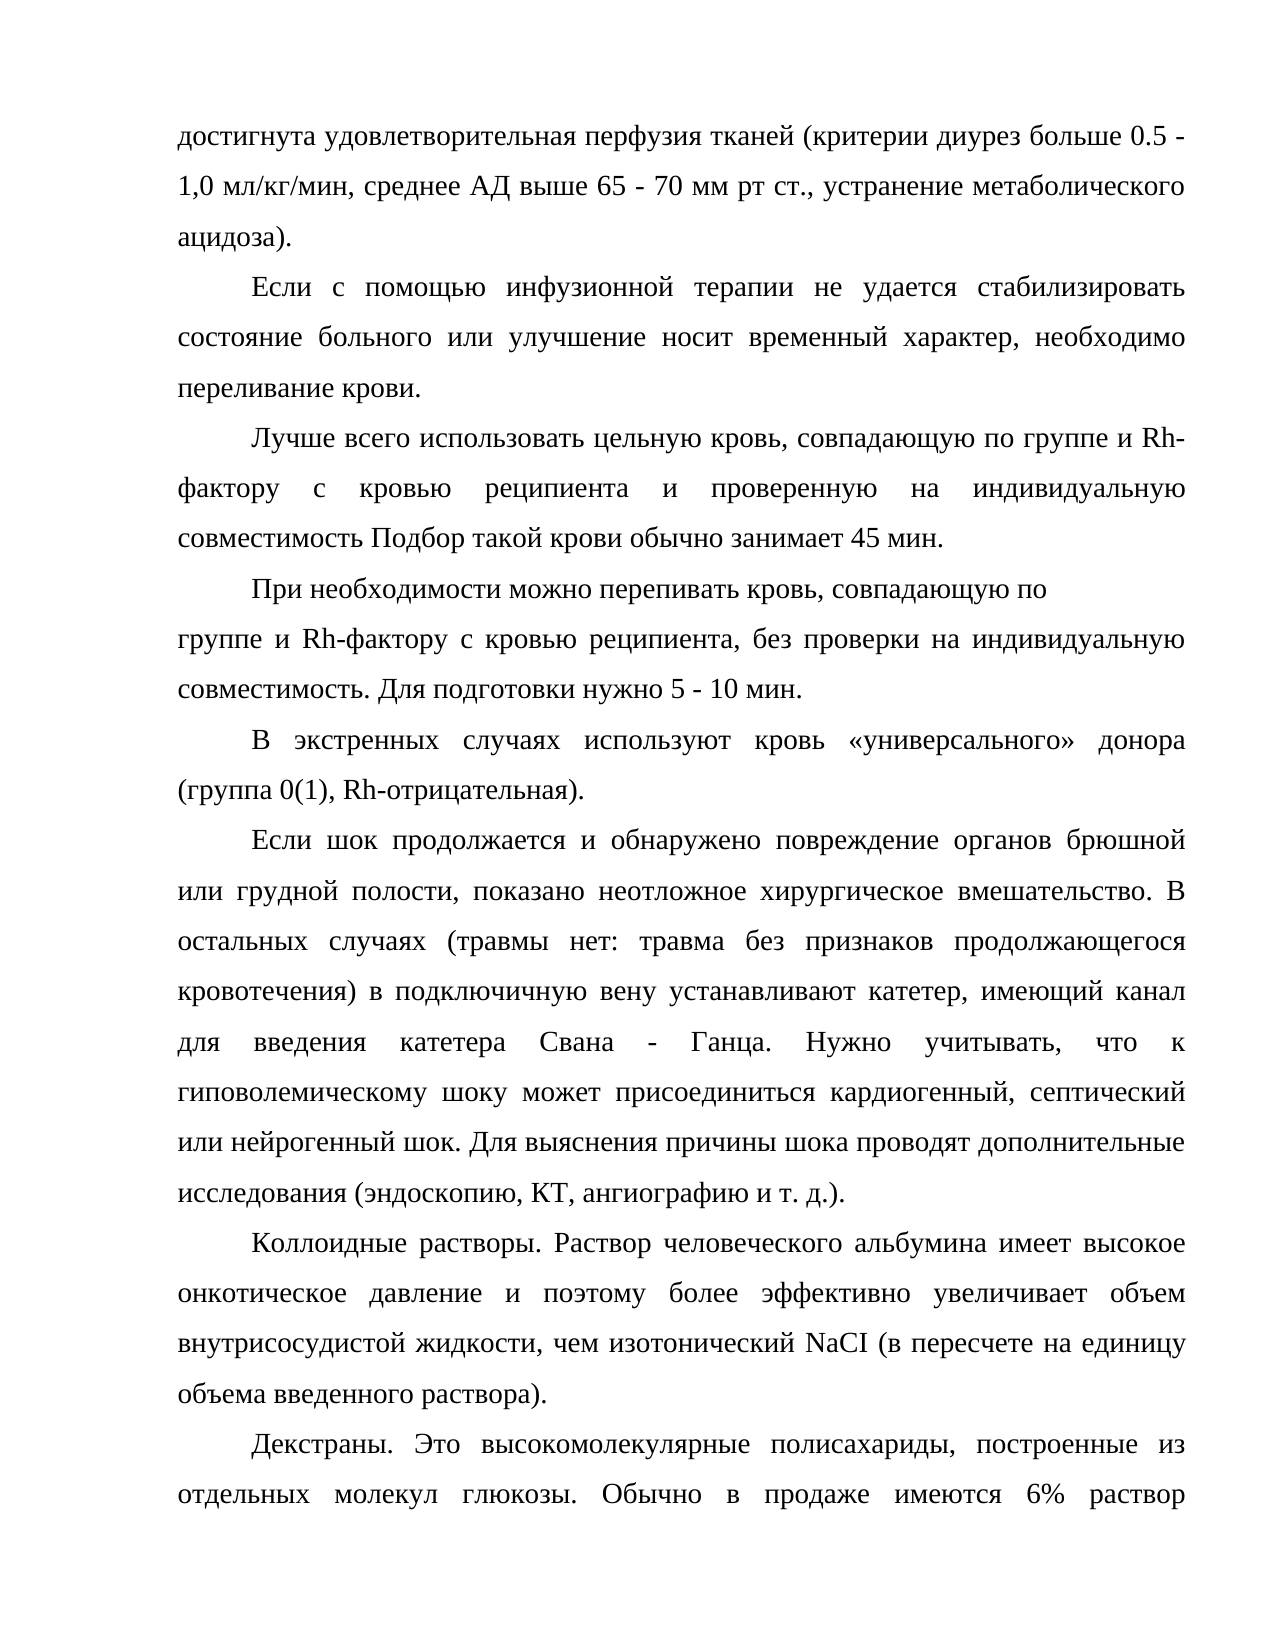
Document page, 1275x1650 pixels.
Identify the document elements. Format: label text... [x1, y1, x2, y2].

text В экстренных случаях используют кровь «универсального» донора (группа 0(1), Rh-отрицательная). [177, 722, 1186, 806]
text Если шок продолжается и обнаружено повреждение органов брюшной или грудной полости, показано неотложное хирургическое вмешательство. В остальных случаях (травмы нет: травма без признаков продолжающегося кровотечения) в подключичную вену устанавливают катетер, имеющий канал для введения катетера Свана - Ганца. Нужно учитывать, что к гиповолемическому шоку может присоединиться кардиогенный, септический или нейрогенный шок. Для выяснения причины шока проводят дополнительные исследования (эндоскопию, КТ, ангиографию и т. д.). [177, 822, 1186, 1208]
text Коллоидные растворы. Раствор человеческого альбумина имеет высокое онкотическое давление и поэтому более эффективно увеличивает объем внутрисосудистой жидкости, чем изотонический NaCI (в пересчете на единицу объема введенного раствора). [177, 1225, 1186, 1409]
text При необходимости можно перепивать кровь, совпадающую по группе и Rh-фактору с кровью реципиента, без проверки на индивидуальную совместимость. Для подготовки нужно 5 - 10 мин. [177, 571, 1186, 705]
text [177, 1426, 1186, 1510]
text Если с помощью инфузионной терапии не удается стабилизировать состояние больного или улучшение носит временный характер, необходимо переливание крови. [177, 269, 1186, 403]
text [177, 118, 1186, 252]
text Лучше всего использовать цельную кровь, совпадающую по группе и Rh-фактору с кровью реципиента и проверенную на индивидуальную совместимость Подбор такой крови обычно занимает 45 мин. [177, 420, 1186, 554]
